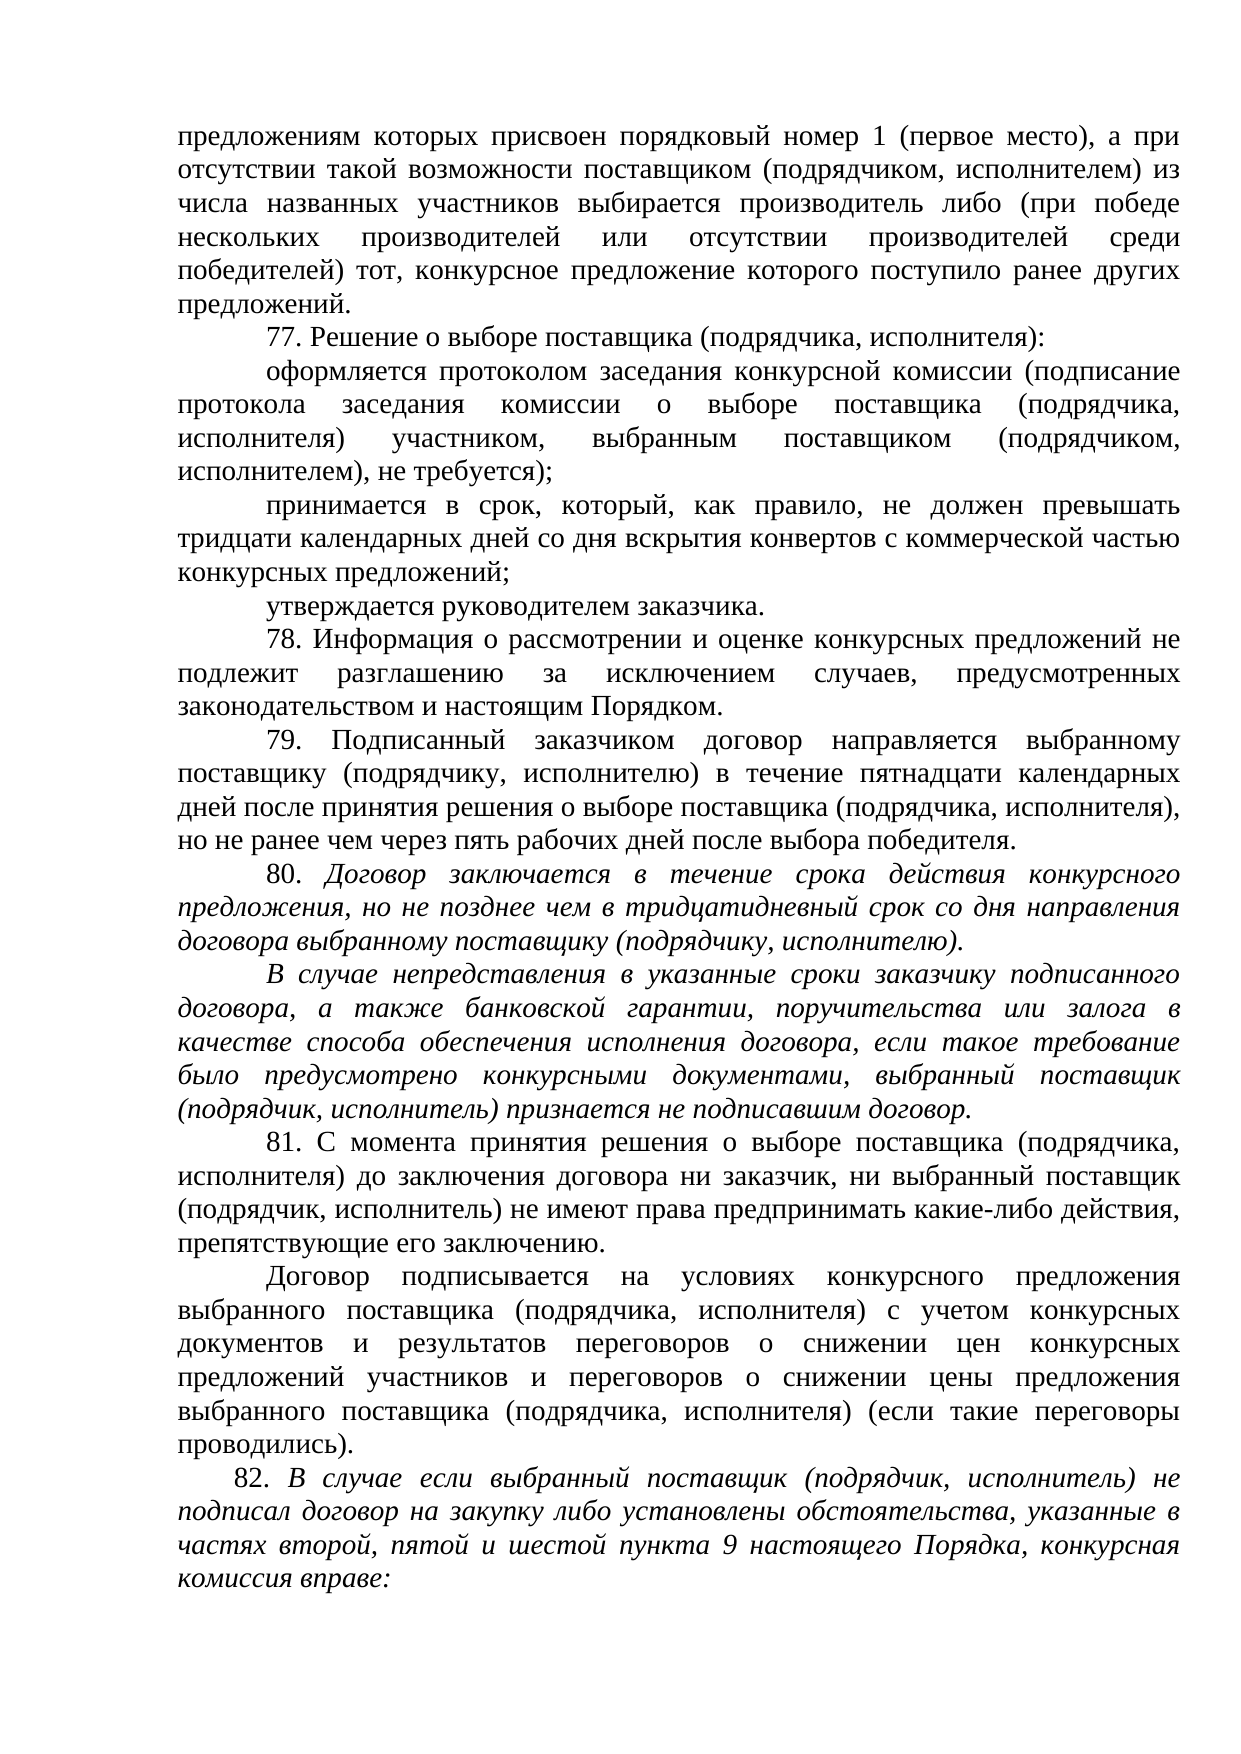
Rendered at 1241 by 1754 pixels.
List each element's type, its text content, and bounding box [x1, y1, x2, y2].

text 78. Информация о рассмотрении и оценке конкурсных предложений не подлежит разглашению за исключением случаев, предусмотренных законодательством и настоящим Порядком. [177, 621, 1181, 722]
text 81. С момента принятия решения о выборе поставщика (подрядчика, исполнителя) до заключения договора ни заказчик, ни выбранный поставщик (подрядчик, исполнитель) не имеют права предпринимать какие-либо действия, препятствующие его заключению. [177, 1124, 1181, 1258]
text 77. Решение о выборе поставщика (подрядчика, исполнителя): [177, 319, 1181, 353]
text В случае непредставления в указанные сроки заказчику подписанного договора, а также банковской гарантии, поручительства или залога в качестве способа обеспечения исполнения договора, если такое требование было предусмотрено конкурсными документами, выбранный поставщик (подрядчик, исполнитель) признается не подписавшим договор. [177, 957, 1181, 1124]
text Договор подписывается на условиях конкурсного предложения выбранного поставщика (подрядчика, исполнителя) с учетом конкурсных документов и результатов переговоров о снижении цен конкурсных предложений участников и переговоров о снижении цены предложения выбранного поставщика (подрядчика, исполнителя) (если такие переговоры проводились). [177, 1258, 1181, 1460]
text оформляется протоколом заседания конкурсной комиссии (подписание протокола заседания комиссии о выборе поставщика (подрядчика, исполнителя) участником, выбранным поставщиком (подрядчиком, исполнителем), не требуется); [177, 353, 1181, 487]
text 82. В случае если выбранный поставщик (подрядчик, исполнитель) не подписал договор на закупку либо установлены обстоятельства, указанные в частях второй, пятой и шестой пункта 9 настоящего Порядка, конкурсная комиссия вправе: [177, 1460, 1181, 1594]
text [177, 118, 1181, 319]
text 80. Договор заключается в течение срока действия конкурсного предложения, но не позднее чем в тридцатидневный срок со дня направления договора выбранному поставщику (подрядчику, исполнителю). [177, 856, 1181, 957]
text 79. Подписанный заказчиком договор направляется выбранному поставщику (подрядчику, исполнителю) в течение пятнадцати календарных дней после принятия решения о выборе поставщика (подрядчика, исполнителя), но не ранее чем через пять рабочих дней после выбора победителя. [177, 722, 1181, 856]
text утверждается руководителем заказчика. [177, 588, 1181, 621]
text принимается в срок, который, как правило, не должен превышать тридцати календарных дней со дня вскрытия конвертов с коммерческой частью конкурсных предложений; [177, 487, 1181, 588]
